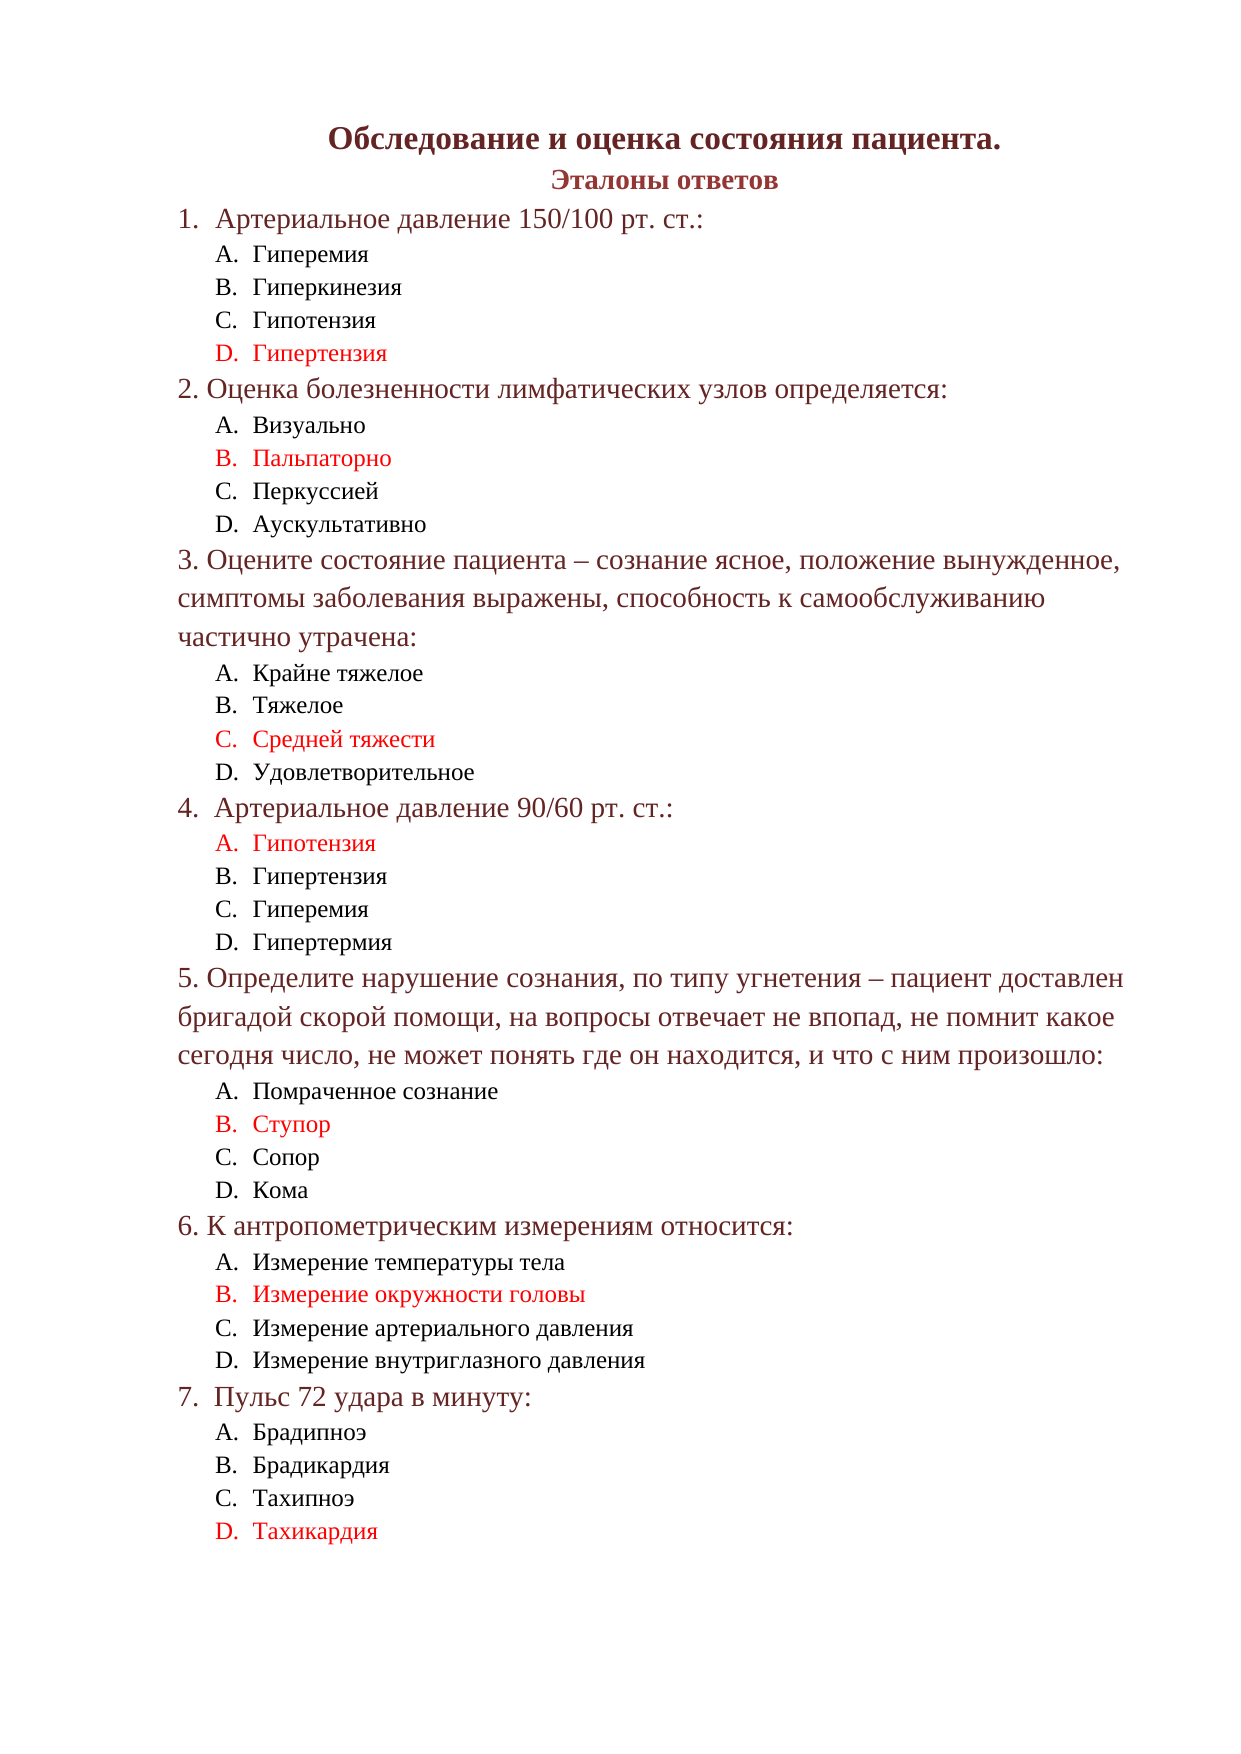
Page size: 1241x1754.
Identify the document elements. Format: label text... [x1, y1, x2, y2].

list Сопор [215, 1142, 1152, 1171]
list Измерение окружности головы [215, 1279, 1152, 1308]
list Измерение артериального давления [215, 1313, 1152, 1341]
list Гипотензия [215, 828, 1152, 857]
list Тяжелое [215, 691, 1152, 719]
text 4. Артериальное давление 90/60 рт. ст.: [177, 790, 1152, 823]
list Гипертензия [215, 338, 1152, 367]
list Средней тяжести [215, 724, 1152, 752]
list Кома [215, 1175, 1152, 1204]
text 7. Пульс 72 удара в минуту: [177, 1379, 1152, 1412]
list Измерение температуры тела [215, 1247, 1152, 1275]
list Измерение внутриглазного давления [215, 1346, 1152, 1374]
list Помраченное сознание [215, 1076, 1152, 1105]
list Пальпаторно [215, 443, 1152, 472]
list Гипотензия [215, 305, 1152, 334]
text 3. Оцените состояние пациента – сознание ясное, положение вынужденное, симптомы заболевания выражены, способность к самообслуживанию частично утрачена: [177, 542, 1152, 653]
list Гиперемия [215, 239, 1152, 268]
list Ступор [215, 1109, 1152, 1138]
list Гипертензия [215, 861, 1152, 890]
list Крайне тяжелое [215, 658, 1152, 686]
list Брадикардия [215, 1450, 1152, 1479]
list Гиперемия [215, 894, 1152, 923]
list Перкуссией [215, 476, 1152, 505]
list Гиперкинезия [215, 272, 1152, 301]
list Гипертермия [215, 927, 1152, 956]
list Артериальное давление 150/100 рт. ст.: [177, 201, 1152, 234]
list Тахикардия [215, 1516, 1152, 1545]
text Обследование и оценка состояния пациента. [177, 118, 1152, 156]
text Эталоны ответов [177, 162, 1152, 196]
text 5. Определите нарушение сознания, по типу угнетения – пациент доставлен бригадой скорой помощи, на вопросы отвечает не впопад, не помнит какое сегодня число, не может понять где он находится, и что с ним произошло: [177, 960, 1152, 1071]
list Тахипноэ [215, 1483, 1152, 1512]
list Аускультативно [215, 509, 1152, 538]
text 6. К антропометрическим измерениям относится: [177, 1208, 1152, 1242]
list Удовлетворительное [215, 757, 1152, 785]
list Визуально [215, 410, 1152, 439]
text 2. Оценка болезненности лимфатических узлов определяется: [177, 371, 1152, 405]
list Брадипноэ [215, 1417, 1152, 1446]
